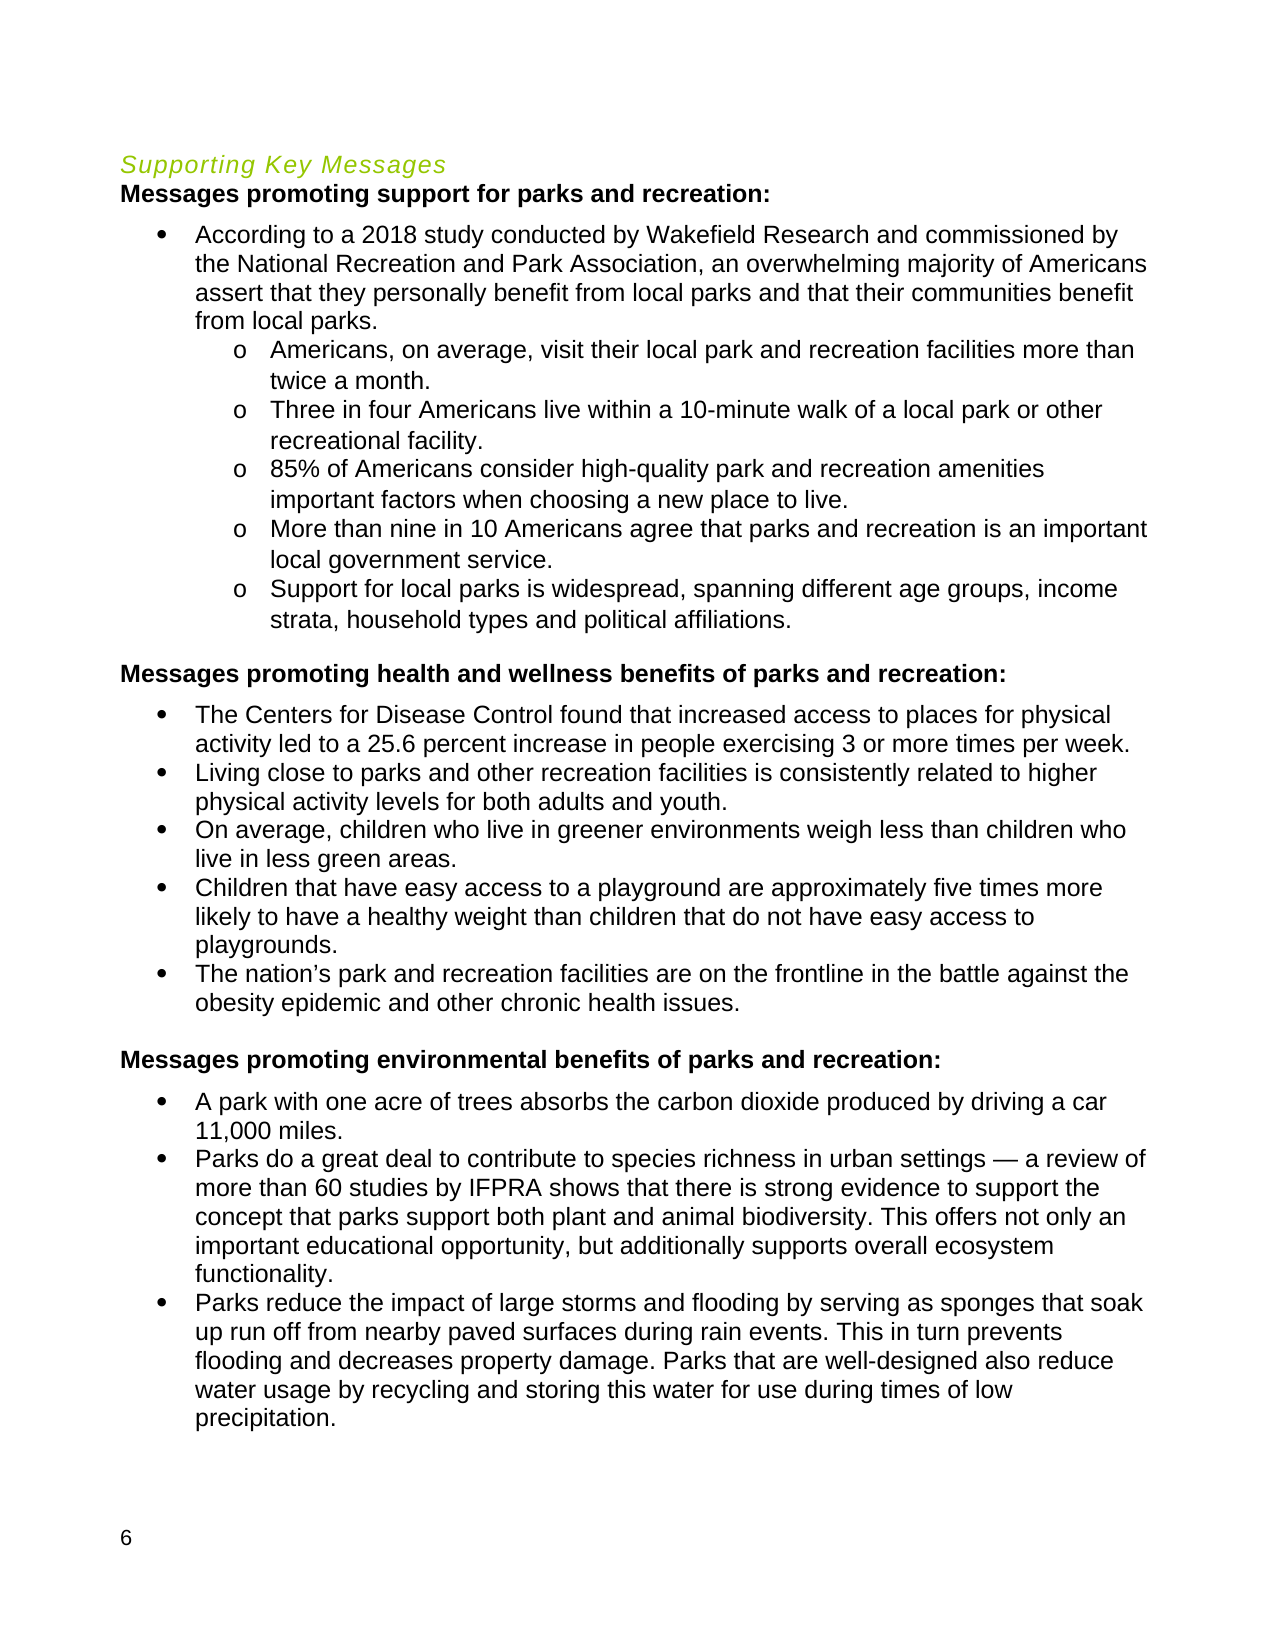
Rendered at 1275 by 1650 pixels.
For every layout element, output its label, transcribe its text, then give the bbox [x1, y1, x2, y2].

list More than nine in 10 Americans agree that parks and recreation is an important local government service. [232, 514, 1155, 574]
list The nation’s park and recreation facilities are on the frontline in the battle against the obesity epidemic and other chronic health issues. [157, 959, 1155, 1017]
text Messages promoting support for parks and recreation: [120, 179, 1155, 207]
text Messages promoting environmental benefits of parks and recreation: [120, 1046, 1155, 1074]
list Parks do a great deal to contribute to species richness in urban settings — a review of more than 60 studies by IFPRA shows that there is strong evidence to support the concept that parks support both plant and animal biodiversity. This offers not only an important educational opportunity, but additionally supports overall ecosystem functionality. [157, 1144, 1155, 1288]
list Parks reduce the impact of large storms and flooding by serving as sponges that soak up run off from nearby paved surfaces during rain events. This in turn prevents flooding and decreases property damage. Parks that are well-designed also reduce water usage by recycling and storing this water for use during times of low precipitation. [157, 1288, 1155, 1432]
list According to a 2018 study conducted by Wakefield Research and commissioned by the National Recreation and Park Association, an overwhelming majority of Americans assert that they personally benefit from local parks and that their communities benefit from local parks. [157, 220, 1155, 335]
list Support for local parks is widespread, spanning different age groups, income strata, household types and political affiliations. [232, 574, 1155, 659]
list Living close to parks and other recreation facilities is consistently related to higher physical activity levels for both adults and youth. [157, 758, 1155, 815]
list Americans, on average, visit their local park and recreation facilities more than twice a month. [232, 335, 1155, 395]
list Children that have easy access to a playground are approximately five times more likely to have a healthy weight than children that do not have easy access to playgrounds. [157, 873, 1155, 959]
list Three in four Americans live within a 10-minute walk of a local park or other recreational facility. [232, 395, 1155, 454]
list A park with one acre of trees absorbs the carbon dioxide produced by driving a car 11,000 miles. [157, 1087, 1155, 1144]
subtitle Supporting Key Messages [120, 150, 1155, 179]
list The Centers for Disease Control found that increased access to places for physical activity led to a 25.6 percent increase in people exercising 3 or more times per week. [157, 700, 1155, 758]
list On average, children who live in greener environments weigh less than children who live in less green areas. [157, 815, 1155, 873]
text Messages promoting health and wellness benefits of parks and recreation: [120, 659, 1155, 687]
list 85% of Americans consider high-quality park and recreation amenities important factors when choosing a new place to live. [232, 454, 1155, 514]
